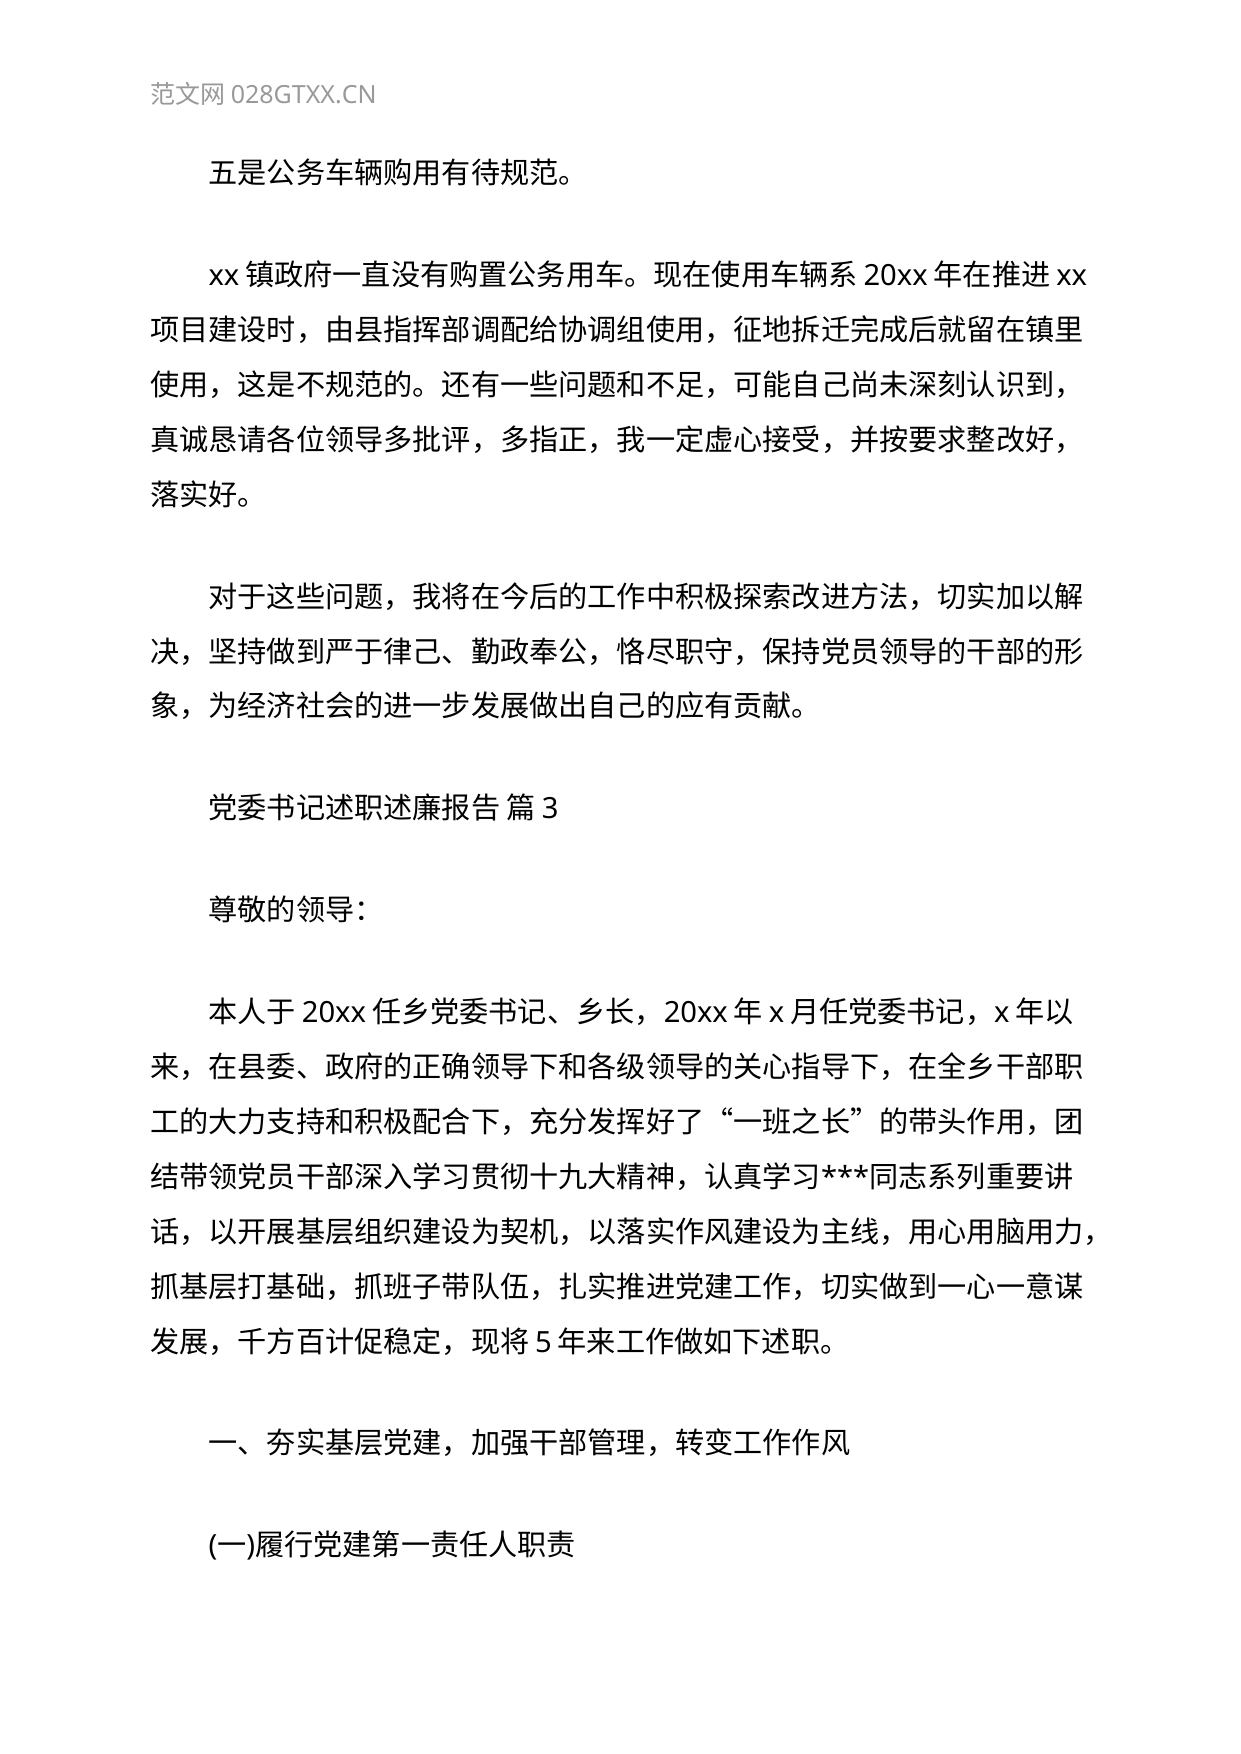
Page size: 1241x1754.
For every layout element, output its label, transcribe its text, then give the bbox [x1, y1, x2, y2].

text 尊敬的领导： [150, 887, 1090, 929]
text 五是公务车辆购用有待规范。 [150, 150, 1090, 192]
text 一、夯实基层党建，加强干部管理，转变工作作风 [150, 1420, 1090, 1462]
text 党委书记述职述廉报告 篇3 [150, 785, 1090, 827]
text 对于这些问题，我将在今后的工作中积极探索改进方法，切实加以解决，坚持做到严于律己、勤政奉公，恪尽职守，保持党员领导的干部的形象，为经济社会的进一步发展做出自己的应有贡献。 [150, 573, 1090, 725]
text 本人于20xx任乡党委书记、乡长，20xx年x月任党委书记，x年以来，在县委、政府的正确领导下和各级领导的关心指导下，在全乡干部职工的大力支持和积极配合下，充分发挥好了“一班之长”的带头作用，团结带领党员干部深入学习贯彻十九大精神，认真学习***同志系列重要讲话，以开展基层组织建设为契机，以落实作风建设为主线，用心用脑用力，抓基层打基础，抓班子带队伍，扎实推进党建工作，切实做到一心一意谋发展，千方百计促稳定，现将5年来工作做如下述职。 [150, 988, 1090, 1361]
text (一)履行党建第一责任人职责 [150, 1522, 1090, 1564]
text xx镇政府一直没有购置公务用车。现在使用车辆系20xx年在推进xx项目建设时，由县指挥部调配给协调组使用，征地拆迁完成后就留在镇里使用，这是不规范的。还有一些问题和不足，可能自己尚未深刻认识到，真诚恳请各位领导多批评，多指正，我一定虚心接受，并按要求整改好，落实好。 [150, 252, 1090, 514]
